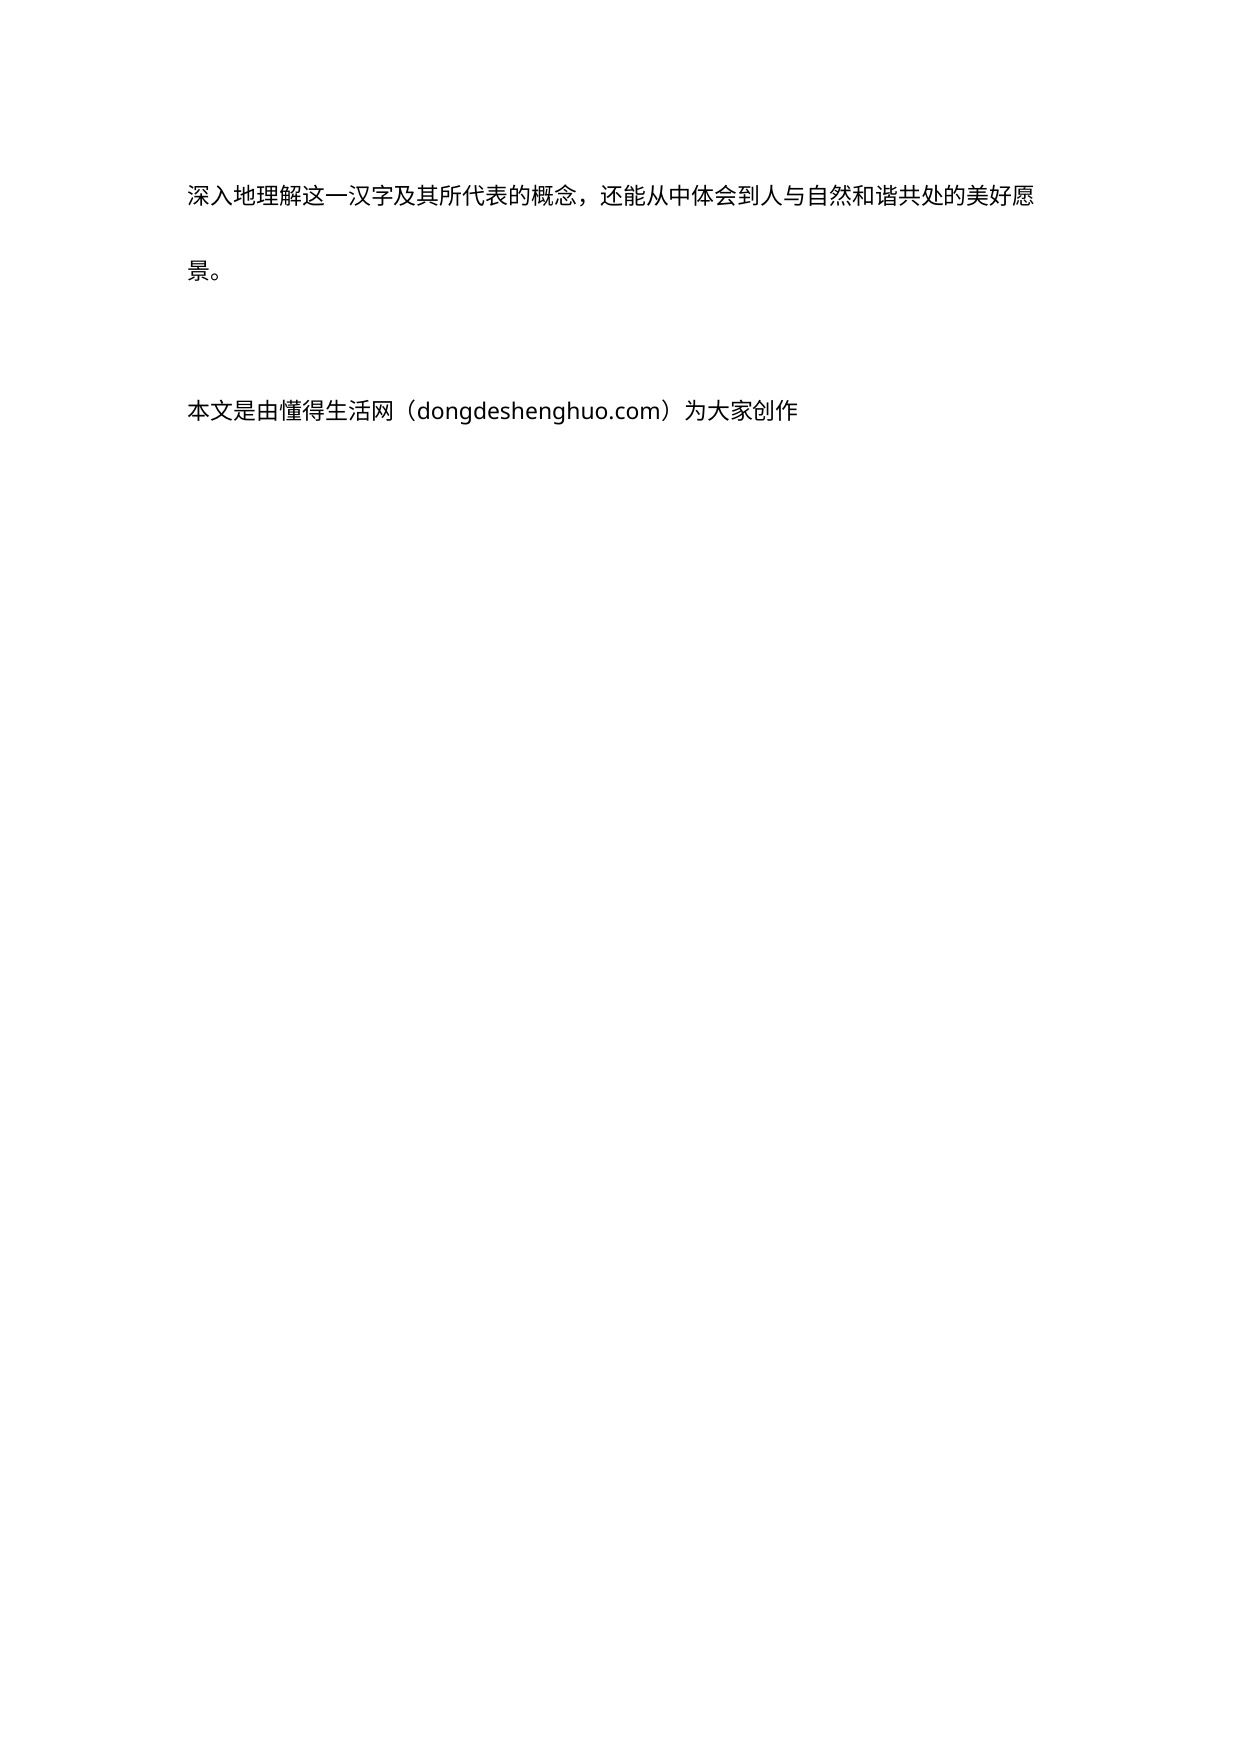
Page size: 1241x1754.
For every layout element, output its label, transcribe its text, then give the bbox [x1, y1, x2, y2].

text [187, 162, 1053, 302]
text 本文是由懂得生活网（dongdeshenghuo.com）为大家创作 [187, 377, 1053, 442]
